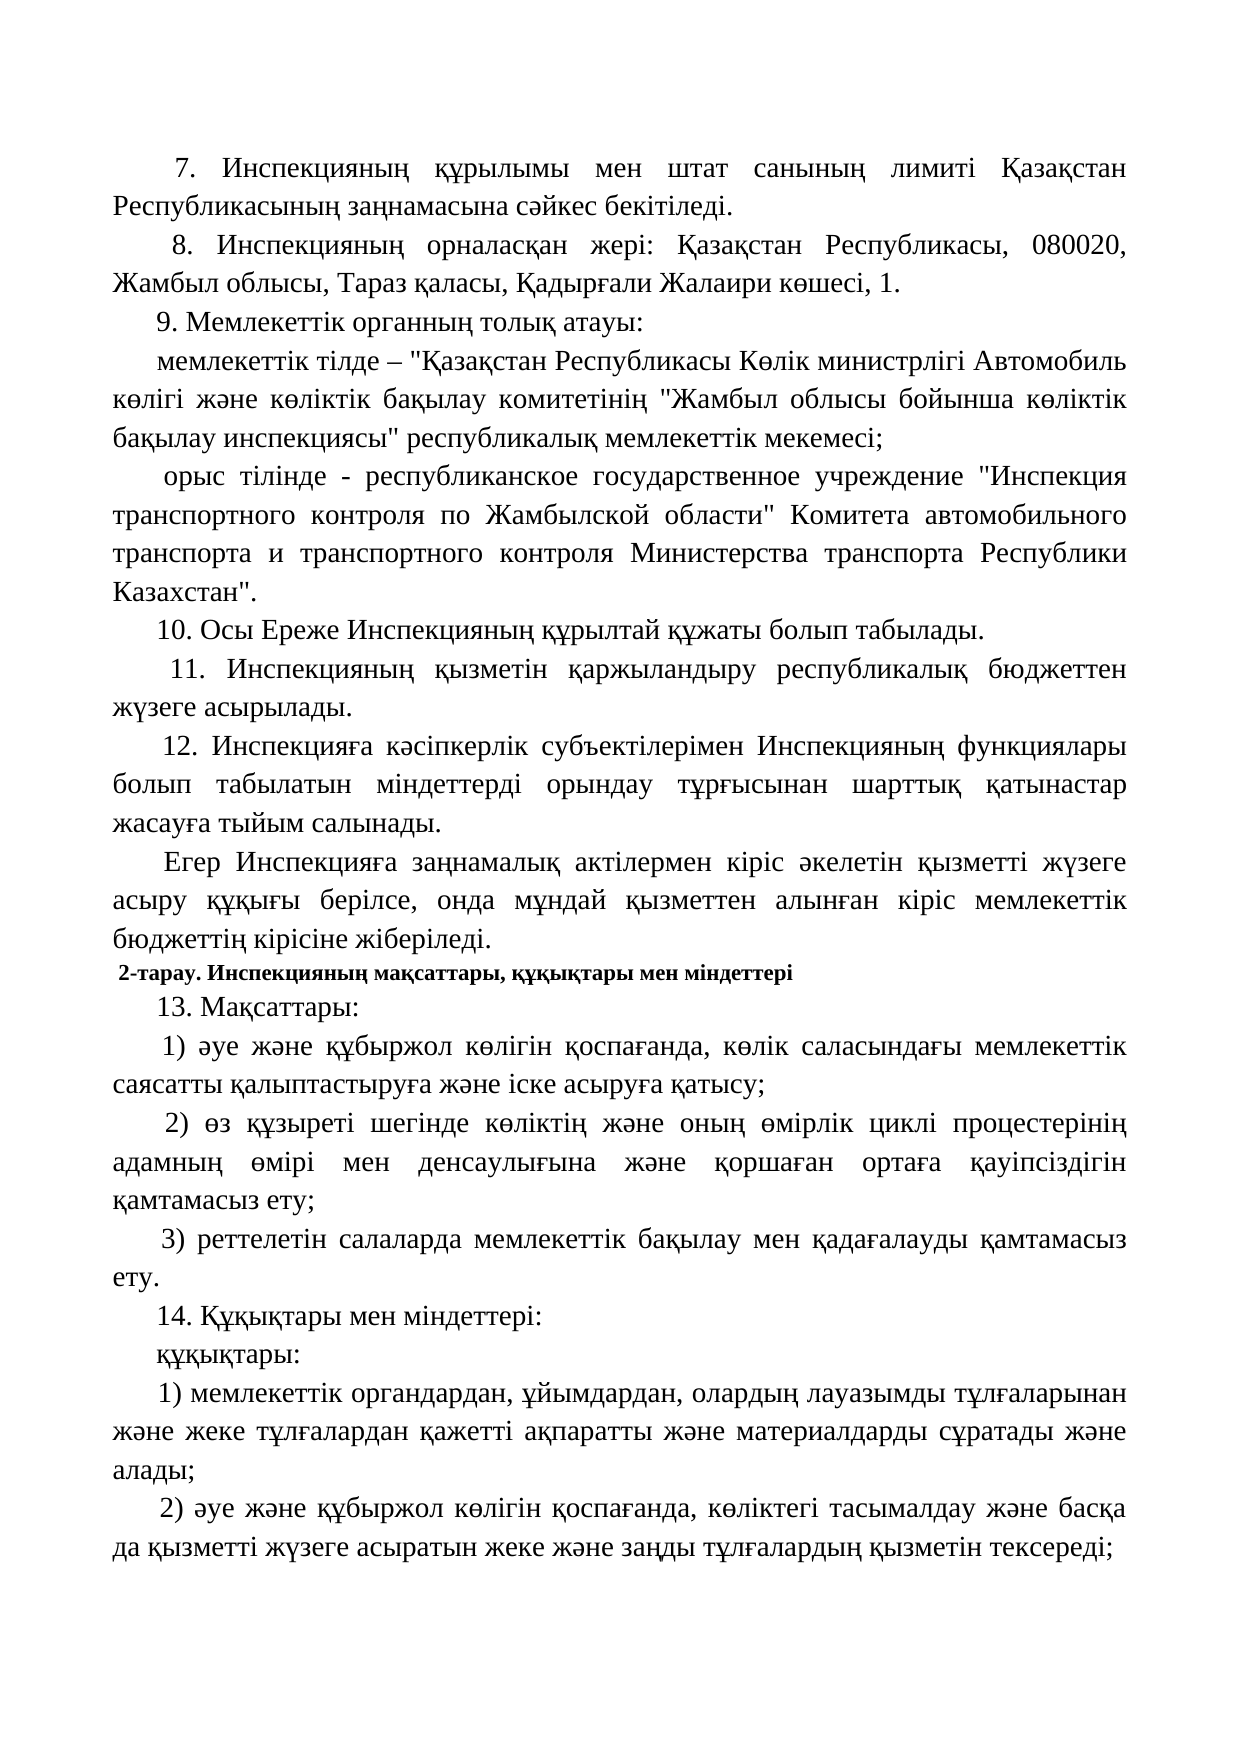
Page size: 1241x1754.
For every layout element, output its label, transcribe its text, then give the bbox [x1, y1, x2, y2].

text 14. Құқықтары мен міндеттері: [112, 1298, 1128, 1331]
text құқықтары: [112, 1336, 1128, 1370]
text 2) әуе және құбыржол көлігін қоспағанда, көліктегі тасымалдау және басқа да қызметті жүзеге асыратын жеке және заңды тұлғалардың қызметін тексереді; [112, 1491, 1128, 1563]
text 12. Инспекцияға кәсіпкерлік субъектілерімен Инспекцияның функциялары болып табылатын міндеттерді орындау тұрғысынан шарттық қатынастар жасауға тыйым салынады. [112, 728, 1128, 839]
text 2-тарау. Инспекцияның мақсаттары, құқықтары мен міндеттері [112, 959, 1128, 986]
text 3) реттелетін салаларда мемлекеттік бақылау мен қадағалауды қамтамасыз ету. [112, 1221, 1128, 1293]
text орыс тілінде - республиканское государственное учреждение "Инспекция транспортного контроля по Жамбылской области" Комитета автомобильного транспорта и транспортного контроля Министерства транспорта Республики Казахстан". [112, 458, 1128, 607]
text 9. Мемлекеттік органның толық атауы: [112, 304, 1128, 338]
text 13. Мақсаттары: [112, 989, 1128, 1023]
text 1) әуе және құбыржол көлiгiн қоспағанда, көлiк саласындағы мемлекеттік саясатты қалыптастыруға және іске асыруға қатысу; [112, 1028, 1128, 1100]
text 2) өз құзыреті шегінде көліктің және оның өмірлік циклі процестерінің адамның өмірі мен денсаулығына және қоршаған ортаға қауіпсіздігін қамтамасыз ету; [112, 1105, 1128, 1216]
text мемлекеттік тілде – "Қазақстан Республикасы Көлік министрлiгi Автомобиль көлігі және көліктік бақылау комитетiнің "Жамбыл облысы бойынша көліктік бақылау инспекциясы" республикалық мемлекеттiк мекемесi; [112, 343, 1128, 453]
text 7. Инспекцияның құрылымы мен штат санының лимиті Қазақстан Республикасының заңнамасына сәйкес бекітіледі. [112, 150, 1128, 222]
text 8. Инспекцияның орналасқан жері: Қазақстан Республикасы, 080020, Жамбыл облысы, Тараз қаласы, Қадырғали Жалаири көшесі, 1. [112, 227, 1128, 299]
text Егер Инспекцияға заңнамалық актілермен кіріс әкелетін қызметті жүзеге асыру құқығы берілсе, онда мұндай қызметтен алынған кіріс мемлекеттік бюджеттің кірісіне жіберіледі. [112, 844, 1128, 954]
text 11. Инспекцияның қызметін қаржыландыру республикалық бюджеттен жүзеге асырылады. [112, 651, 1128, 723]
text 10. Осы Ереже Инспекцияның құрылтай құжаты болып табылады. [112, 612, 1128, 646]
